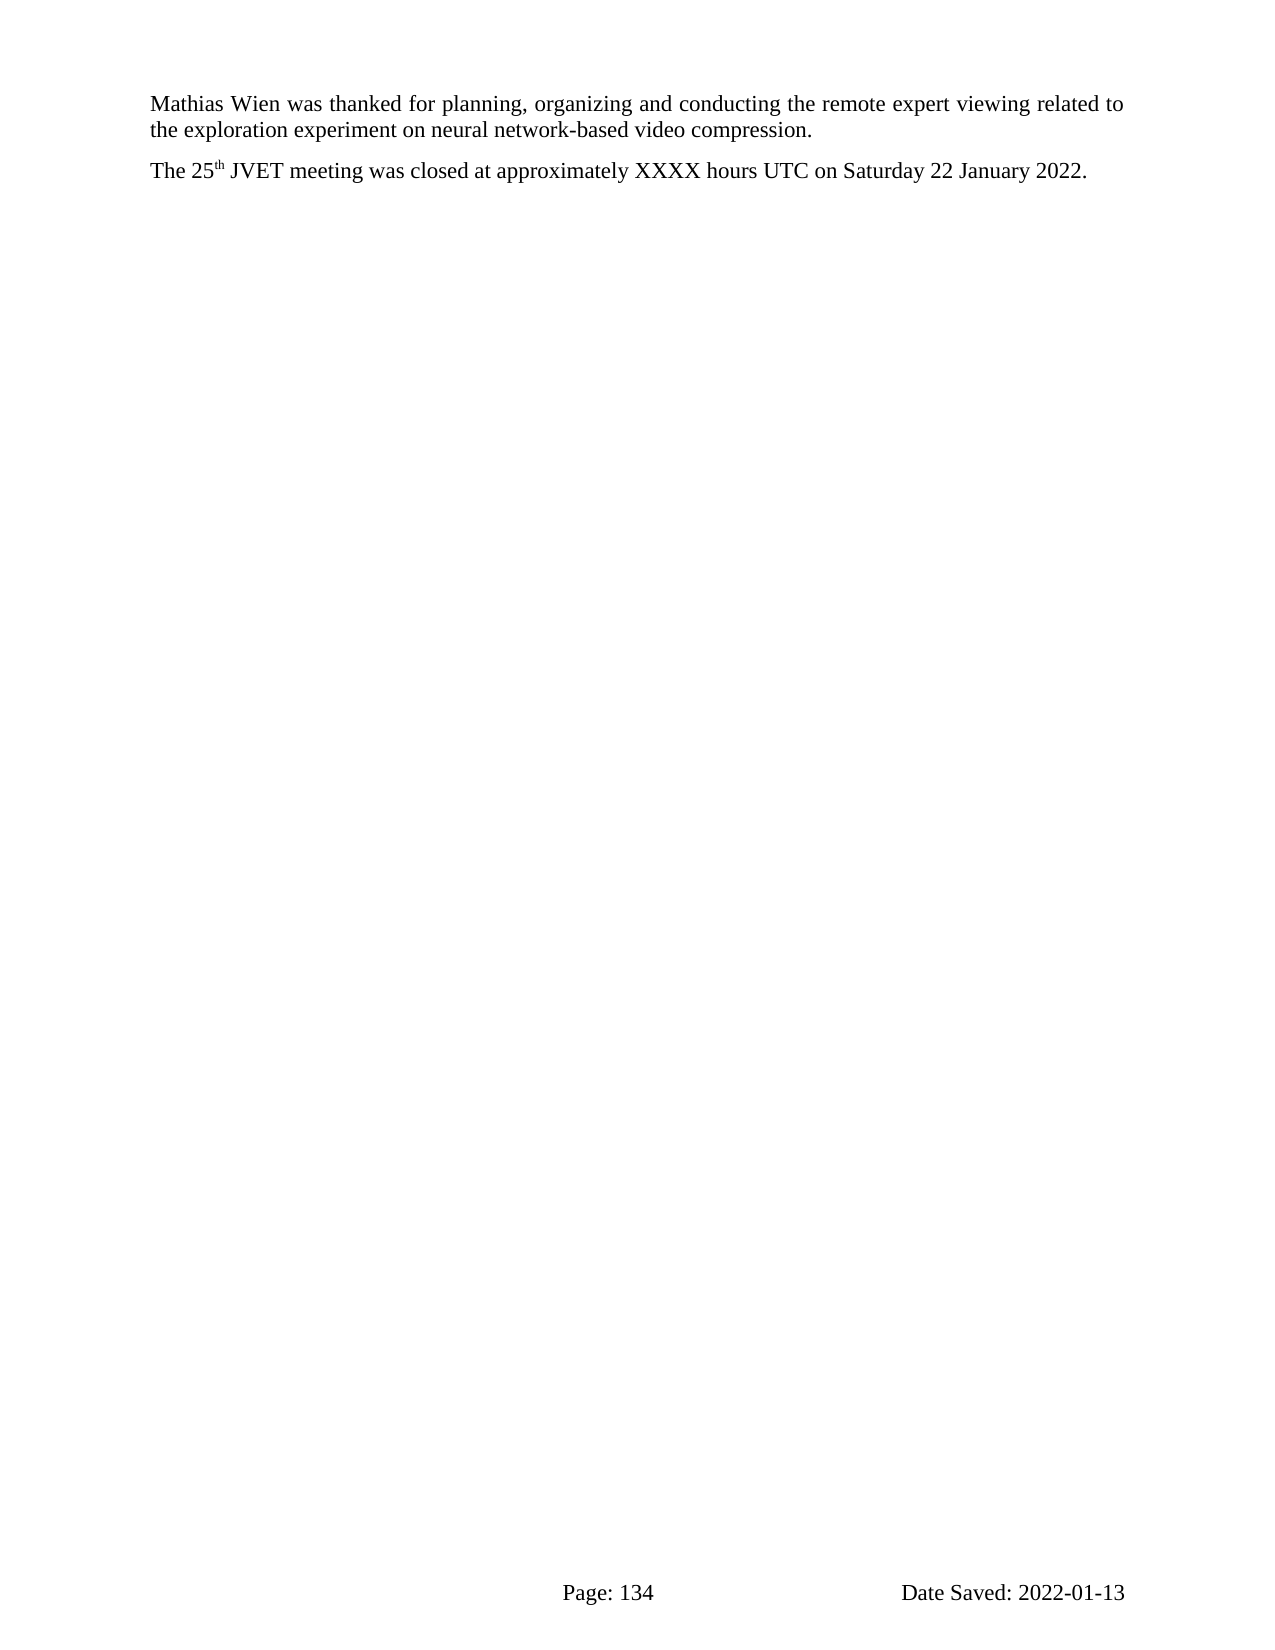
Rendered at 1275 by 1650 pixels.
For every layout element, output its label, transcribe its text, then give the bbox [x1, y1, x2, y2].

text Mathias Wien was thanked for planning, organizing and conducting the remote expert viewing related to the exploration experiment on neural network-based video compression. [150, 90, 1125, 143]
text The 25th JVET meeting was closed at approximately XXXX hours UTC on Saturday 22 January 2022. [150, 157, 1125, 183]
